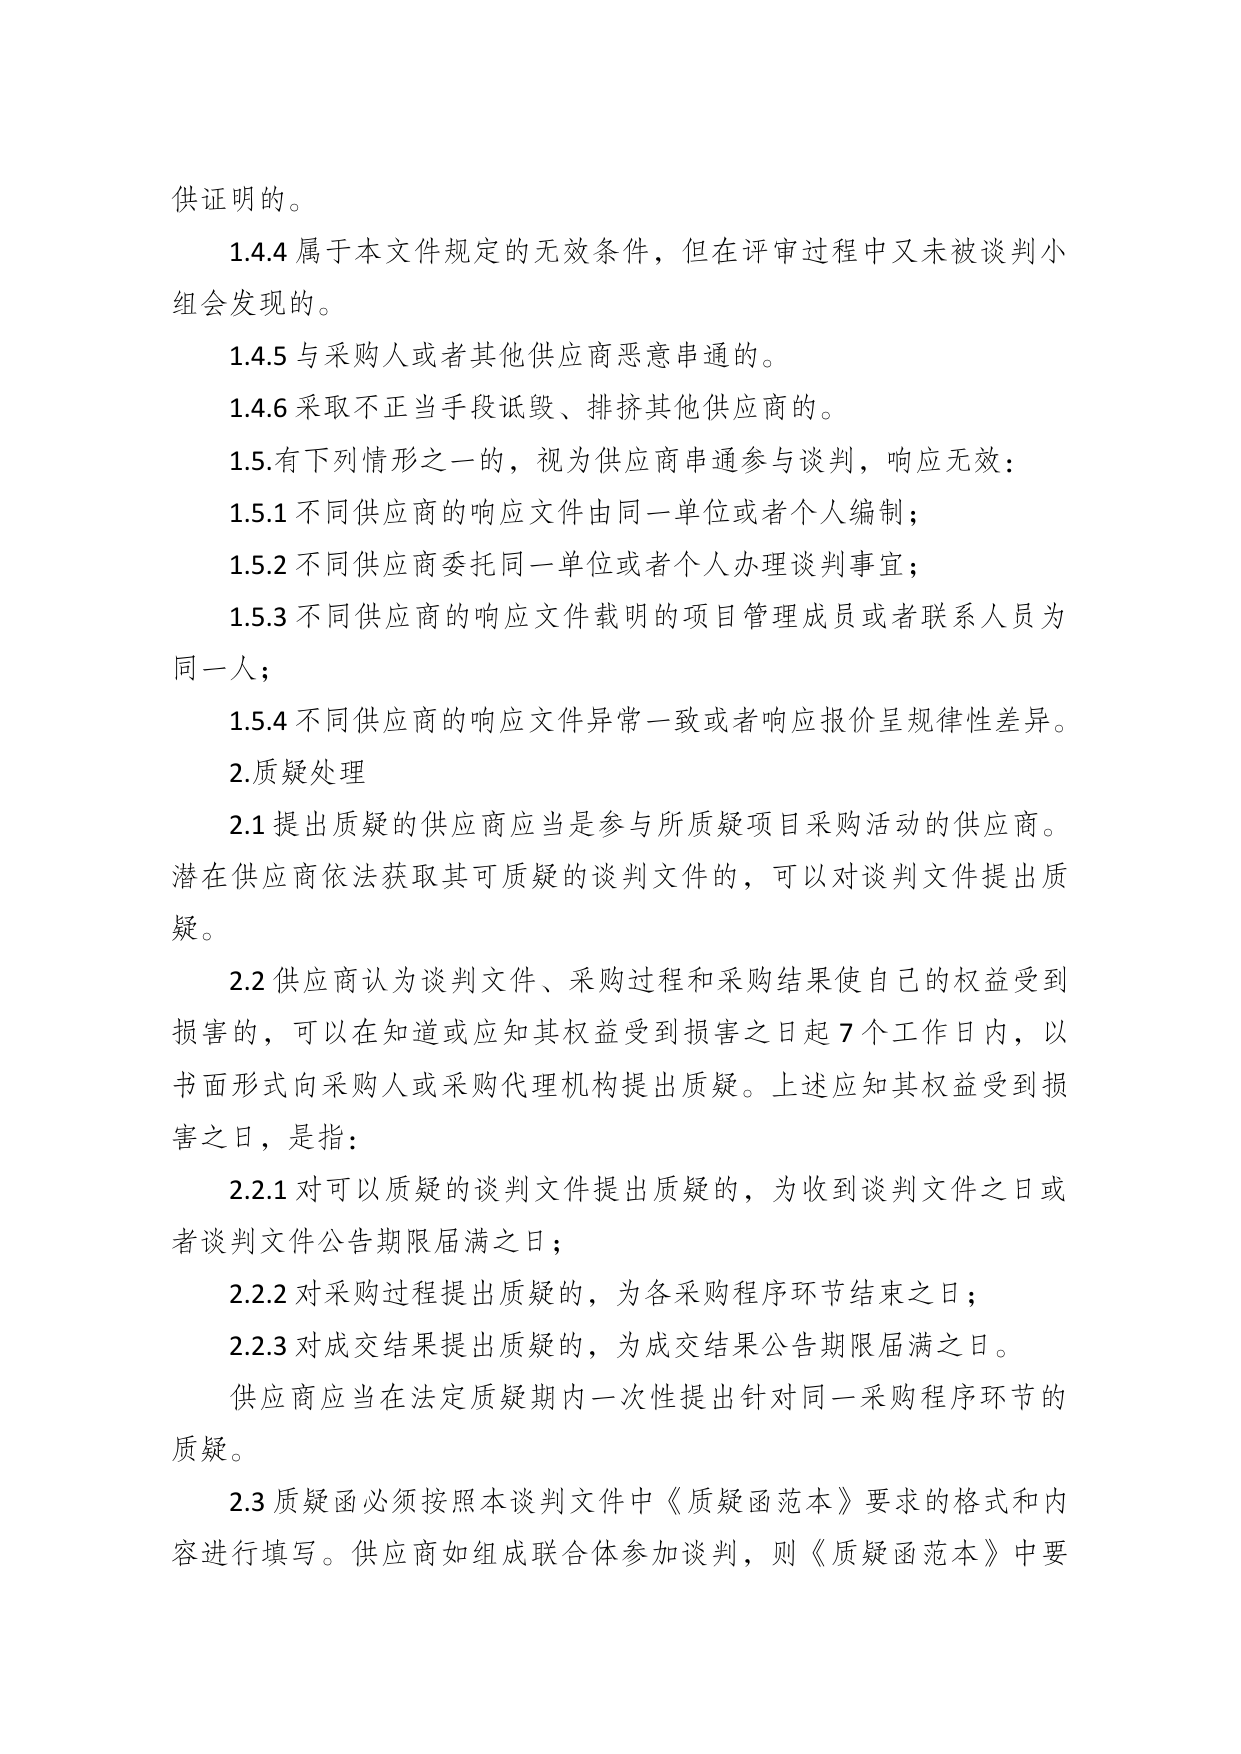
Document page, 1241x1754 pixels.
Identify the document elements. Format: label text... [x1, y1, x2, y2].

text 供应商应当在法定质疑期内一次性提出针对同一采购程序环节的质疑。 [170, 1366, 1070, 1470]
text 1.5.1不同供应商的响应文件由同一单位或者个人编制； [170, 480, 1070, 532]
text 2.2供应商认为谈判文件、采购过程和采购结果使自己的权益受到损害的，可以在知道或应知其权益受到损害之日起7个工作日内，以书面形式向采购人或采购代理机构提出质疑。上述应知其权益受到损害之日，是指： [170, 949, 1070, 1157]
text 1.5.2不同供应商委托同一单位或者个人办理谈判事宜； [170, 532, 1070, 584]
text 2.2.3对成交结果提出质疑的，为成交结果公告期限届满之日。 [170, 1314, 1070, 1366]
text 1.5.3不同供应商的响应文件载明的项目管理成员或者联系人员为同一人； [170, 584, 1070, 689]
text 2.质疑处理 [170, 741, 1070, 793]
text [170, 168, 1070, 220]
text 1.4.4属于本文件规定的无效条件，但在评审过程中又未被谈判小组会发现的。 [170, 220, 1070, 324]
text 1.5.4不同供应商的响应文件异常一致或者响应报价呈规律性差异。 [170, 689, 1070, 741]
text 1.4.6采取不正当手段诋毁、排挤其他供应商的。 [170, 376, 1070, 428]
text 1.5.有下列情形之一的，视为供应商串通参与谈判，响应无效： [170, 428, 1070, 480]
text 1.4.5与采购人或者其他供应商恶意串通的。 [170, 324, 1070, 376]
text 2.1提出质疑的供应商应当是参与所质疑项目采购活动的供应商。潜在供应商依法获取其可质疑的谈判文件的，可以对谈判文件提出质疑。 [170, 793, 1070, 949]
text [170, 1470, 1070, 1574]
text 2.2.2对采购过程提出质疑的，为各采购程序环节结束之日； [170, 1262, 1070, 1314]
text 2.2.1对可以质疑的谈判文件提出质疑的，为收到谈判文件之日或者谈判文件公告期限届满之日； [170, 1157, 1070, 1262]
